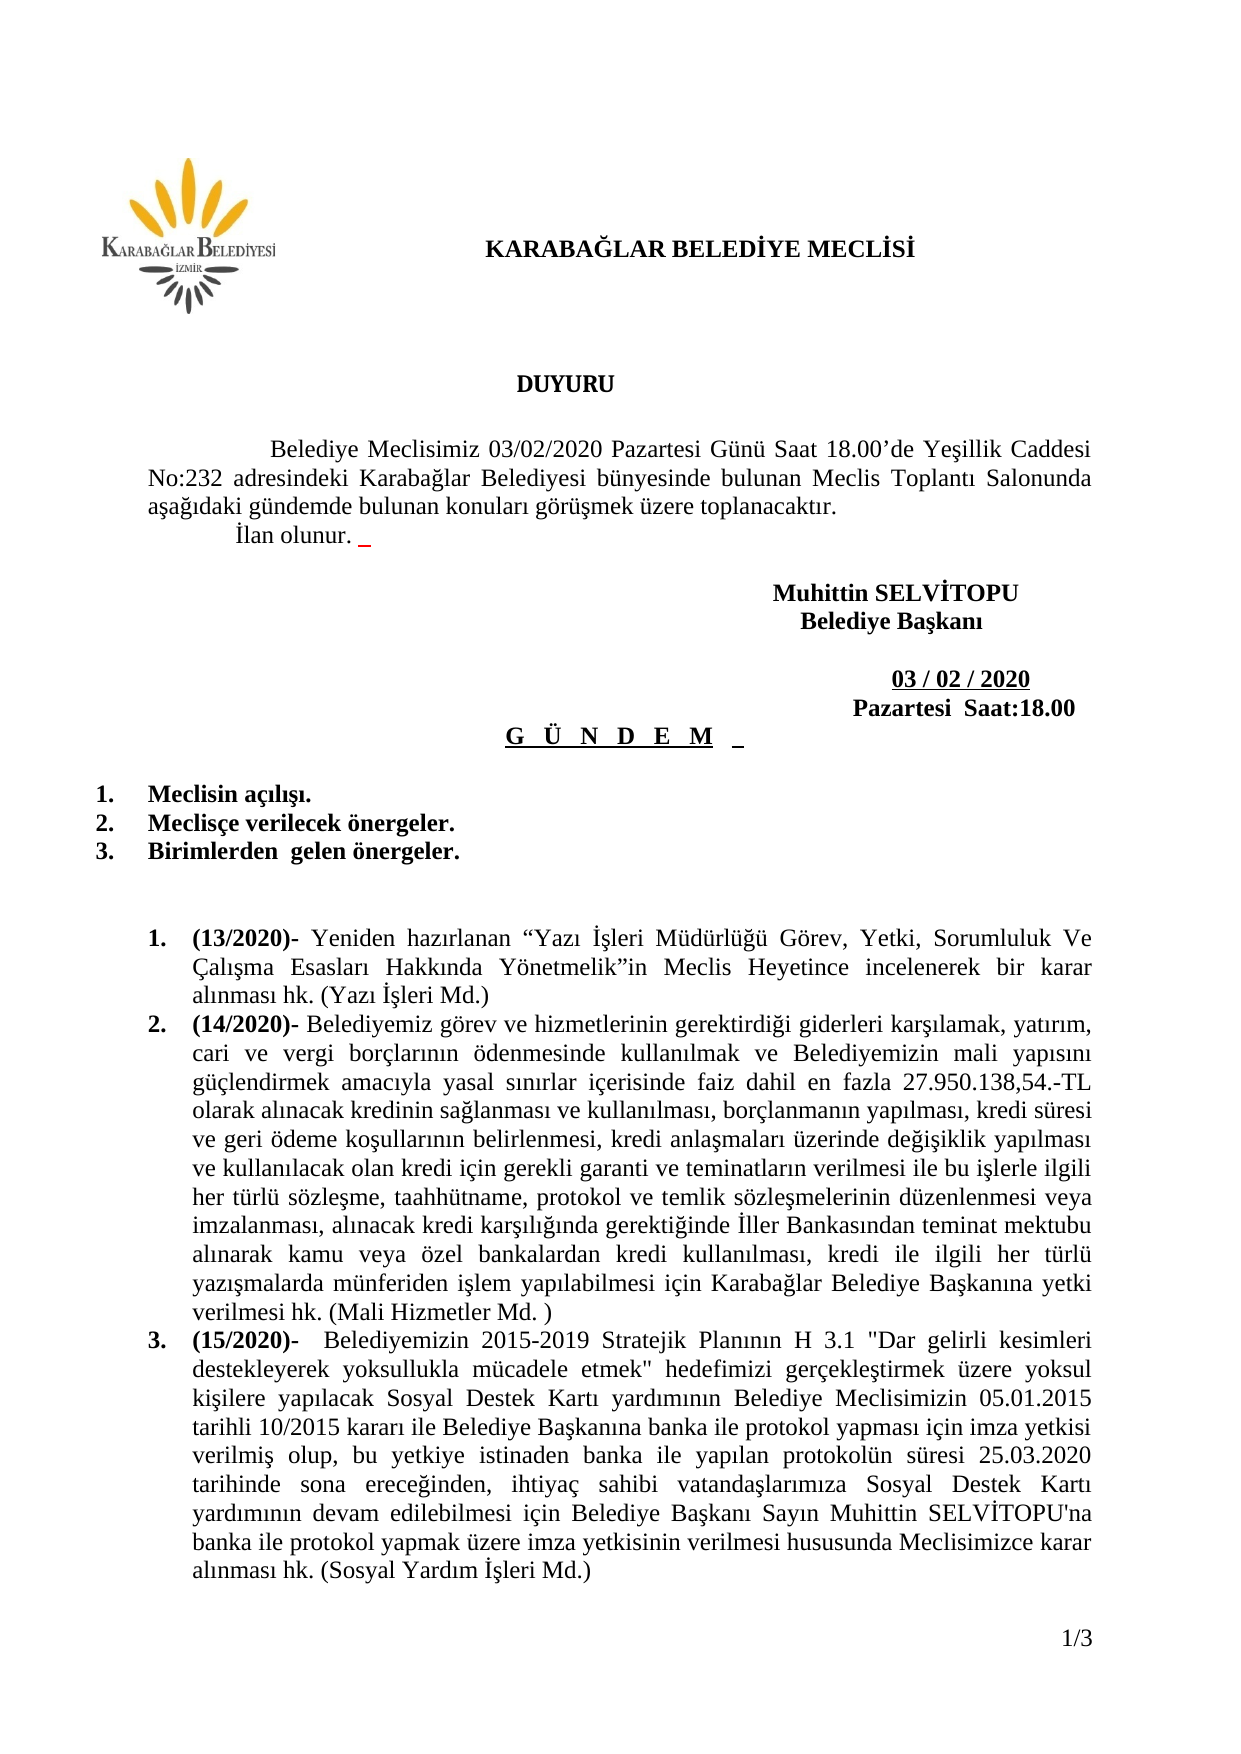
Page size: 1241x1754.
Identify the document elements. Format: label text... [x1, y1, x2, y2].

text Belediye Meclisimiz 03/02/2020 Pazartesi Günü Saat 18.00’de Yeşillik Caddesi No:232 adresindeki Karabağlar Belediyesi bünyesinde bulunan Meclis Toplantı Salonunda aşağıdaki gündemde bulunan konuları görüşmek üzere toplanacaktır. [148, 434, 1093, 520]
text Pazartesi Saat:18.00 [148, 693, 1093, 721]
list (15/2020)- Belediyemizin 2015-2019 Stratejik Planının H 3.1 "Dar gelirli kesimleri destekleyerek yoksullukla mücadele etmek" hedefimizi gerçekleştirmek üzere yoksul kişilere yapılacak Sosyal Destek Kartı yardımının Belediye Meclisimizin 05.01.2015 tarihli 10/2015 kararı ile Belediye Başkanına banka ile protokol yapması için imza yetkisi verilmiş olup, bu yetkiye istinaden banka ile yapılan protokolün süresi 25.03.2020 tarihinde sona ereceğinden, ihtiyaç sahibi vatandaşlarımıza Sosyal Destek Kartı yardımının devam edilebilmesi için Belediye Başkanı Sayın Muhittin SELVİTOPU'na banka ile protokol yapmak üzere imza yetkisinin verilmesi hususunda Meclisimizce karar alınması hk. (Sosyal Yardım İşleri Md.) [148, 1326, 1093, 1584]
picture [100, 158, 275, 314]
list (14/2020)- Belediyemiz görev ve hizmetlerinin gerektirdiği giderleri karşılamak, yatırım, cari ve vergi borçlarının ödenmesinde kullanılmak ve Belediyemizin mali yapısını güçlendirmek amacıyla yasal sınırlar içerisinde faiz dahil en fazla 27.950.138,54.-TL olarak alınacak kredinin sağlanması ve kullanılması, borçlanmanın yapılması, kredi süresi ve geri ödeme koşullarının belirlenmesi, kredi anlaşmaları üzerinde değişiklik yapılması ve kullanılacak olan kredi için gerekli garanti ve teminatların verilmesi ile bu işlerle ilgili her türlü sözleşme, taahhütname, protokol ve temlik sözleşmelerinin düzenlenmesi veya imzalanması, alınacak kredi karşılığında gerektiğinde İller Bankasından teminat mektubu alınarak kamu veya özel bankalardan kredi kullanılması, kredi ile ilgili her türlü yazışmalarda münferiden işlem yapılabilmesi için Karabağlar Belediye Başkanına yetki verilmesi hk. (Mali Hizmetler Md. ) [148, 1009, 1093, 1326]
subtitle DUYURU [443, 370, 1093, 399]
text KARABAĞLAR BELEDİYE MECLİSİ [275, 234, 1093, 263]
text 03 / 02 / 2020 [148, 664, 1093, 693]
text Muhittin SELVİTOPU Belediye Başkanı [148, 578, 1093, 635]
list Meclisçe verilecek önergeler. [95, 808, 1093, 836]
list Birimlerden gelen önergeler. [95, 836, 1093, 865]
list Meclisin açılışı. [95, 779, 1093, 808]
text G Ü N D E M [369, 721, 1093, 750]
list (13/2020)- Yeniden hazırlanan “Yazı İşleri Müdürlüğü Görev, Yetki, Sorumluluk Ve Çalışma Esasları Hakkında Yönetmelik”in Meclis Heyetince incelenerek bir karar alınması hk. (Yazı İşleri Md.) [148, 923, 1093, 1009]
text İlan olunur. [148, 520, 1093, 549]
